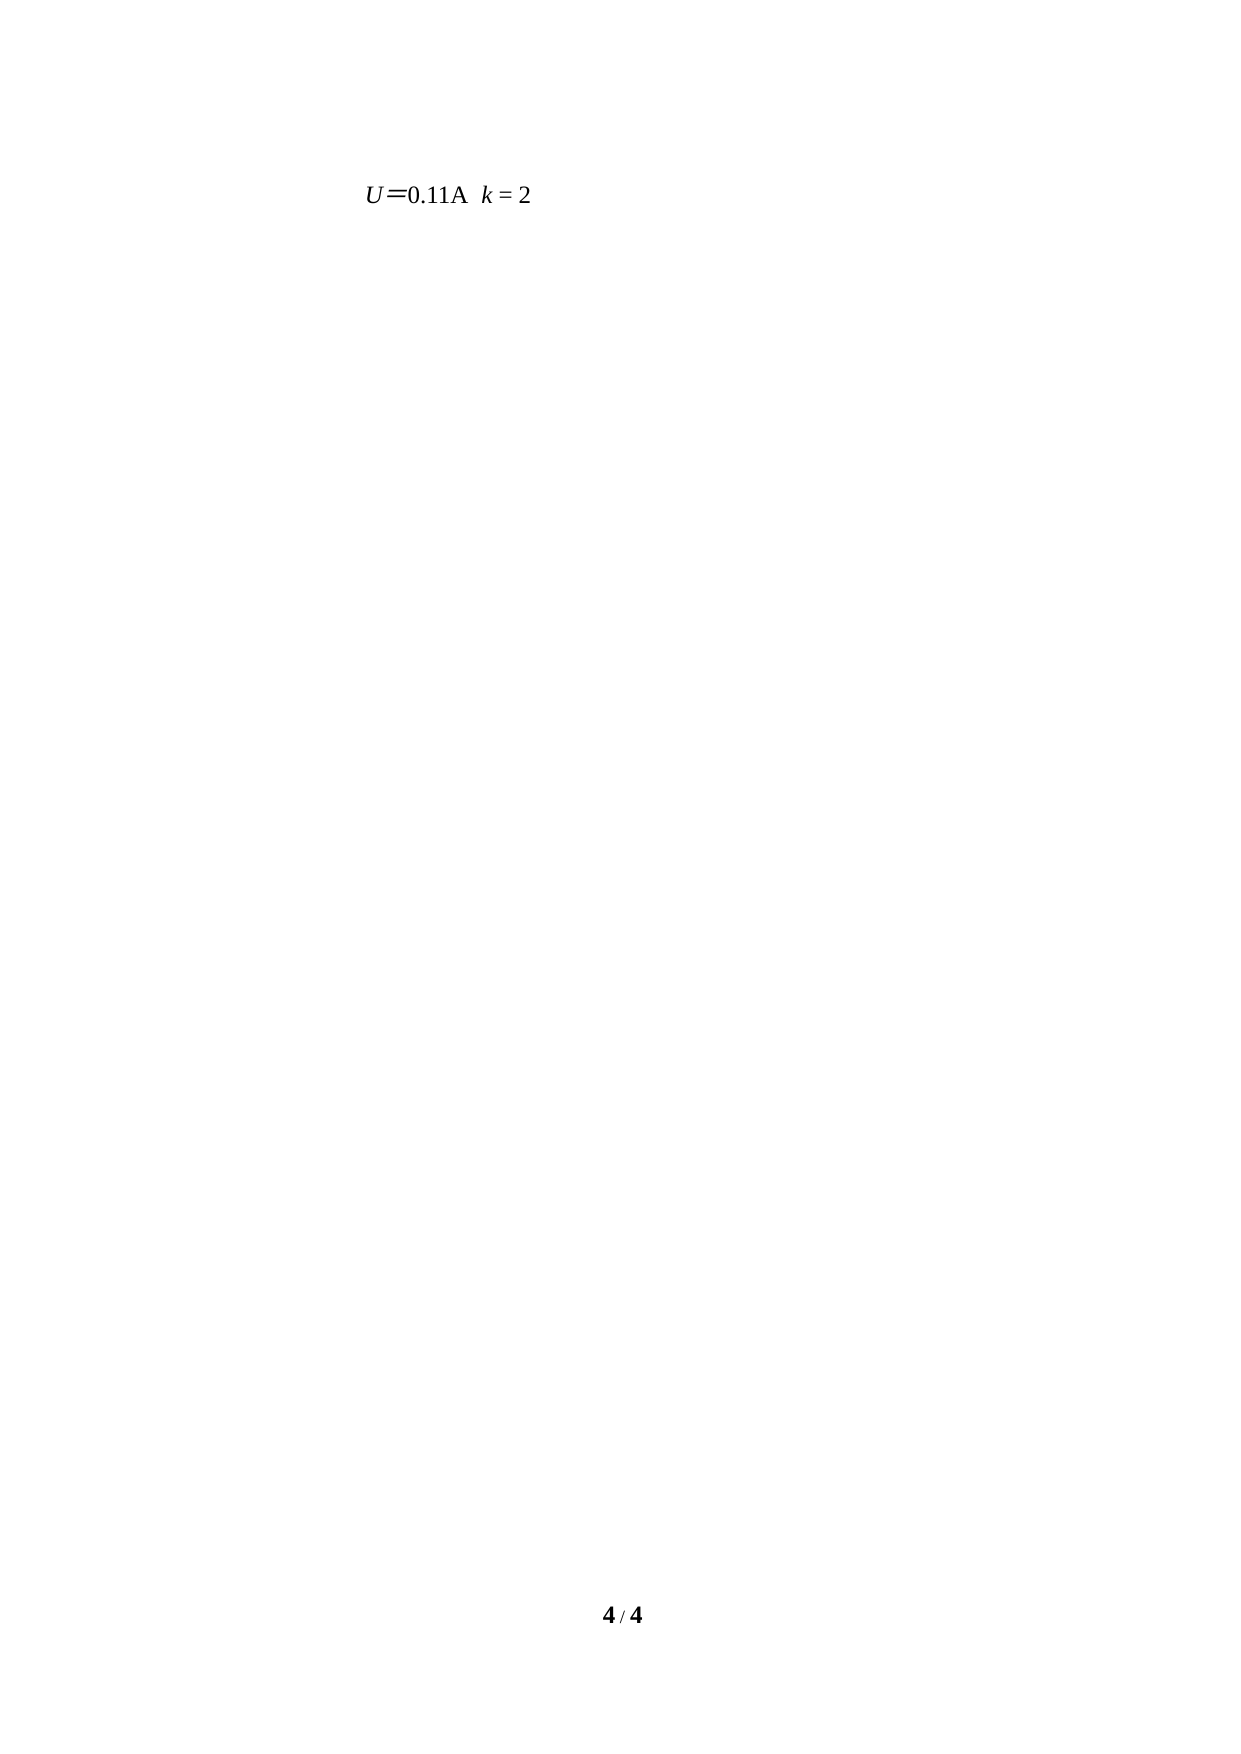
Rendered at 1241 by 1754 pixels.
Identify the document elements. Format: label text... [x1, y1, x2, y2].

text U＝0.11A k = 2 [269, 160, 1053, 225]
